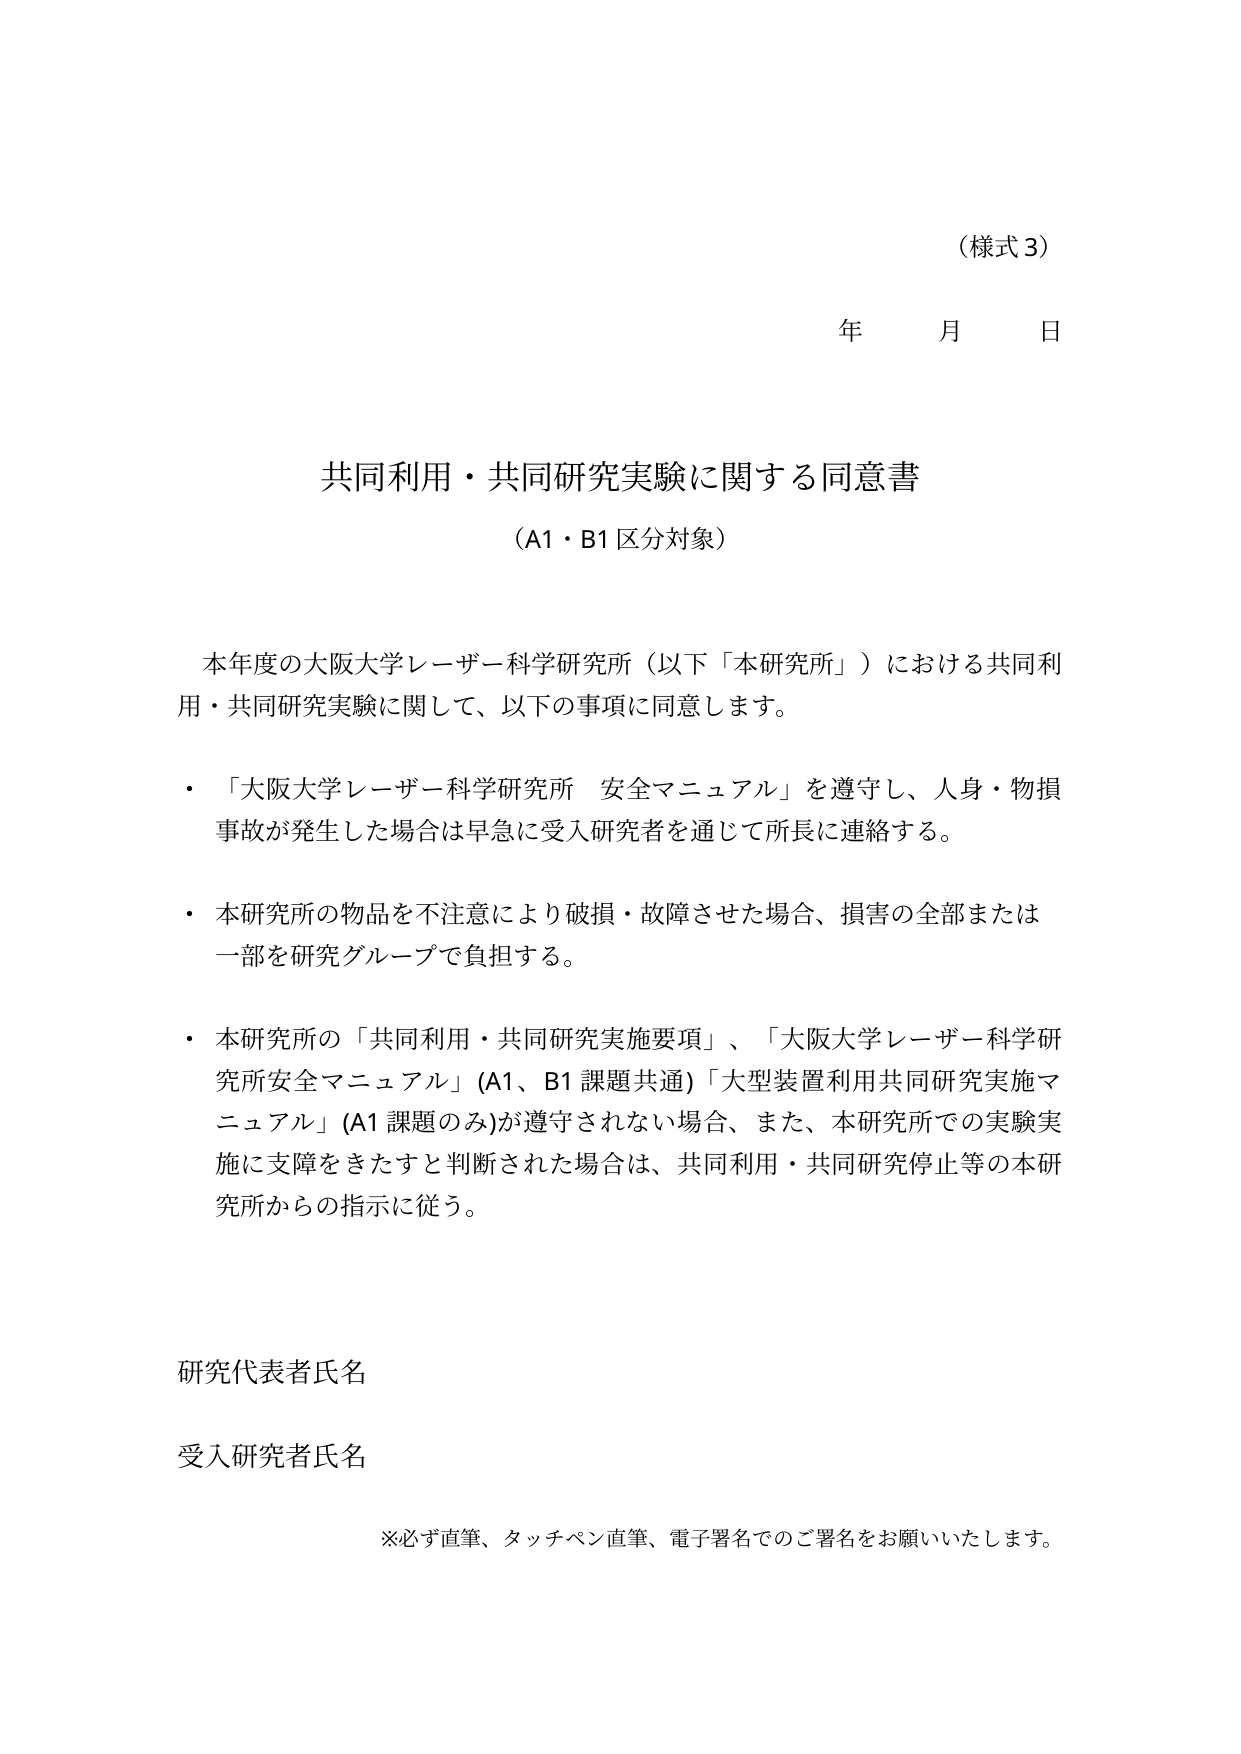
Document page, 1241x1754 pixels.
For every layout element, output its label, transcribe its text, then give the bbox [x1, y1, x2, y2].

list 一部を研究グループで負担する。 [215, 933, 1063, 975]
text （A1・B1区分対象） [177, 517, 1063, 558]
text 本年度の大阪大学レーザー科学研究所（以下「本研究所」）における共同利用・共同研究実験に関して、以下の事項に同意します。 [177, 642, 1063, 725]
text （様式3） [177, 225, 1063, 267]
list 本研究所の「共同利用・共同研究実施要項」、「大阪大学レーザー科学研究所安全マニュアル」(A1、B1課題共通)「大型装置利用共同研究実施マニュアル」(A1課題のみ)が遵守されない場合、また、本研究所での実験実施に支障をきたすと判断された場合は、共同利用・共同研究停止等の本研究所からの指示に従う。 [177, 1017, 1063, 1225]
text 研究代表者氏名 [177, 1350, 1063, 1392]
text ※必ず直筆、タッチペン直筆、電子署名でのご署名をお願いいたします。 [177, 1517, 1063, 1558]
list 本研究所の物品を不注意により破損・故障させた場合、損害の全部または [177, 892, 1063, 933]
list 「大阪大学レーザー科学研究所 安全マニュアル」を遵守し、人身・物損事故が発生した場合は早急に受入研究者を通じて所長に連絡する。 [177, 767, 1063, 850]
text 受入研究者氏名 [177, 1433, 1063, 1475]
text 年 月 日 [177, 308, 1063, 350]
text 共同利用・共同研究実験に関する同意書 [177, 433, 1063, 517]
